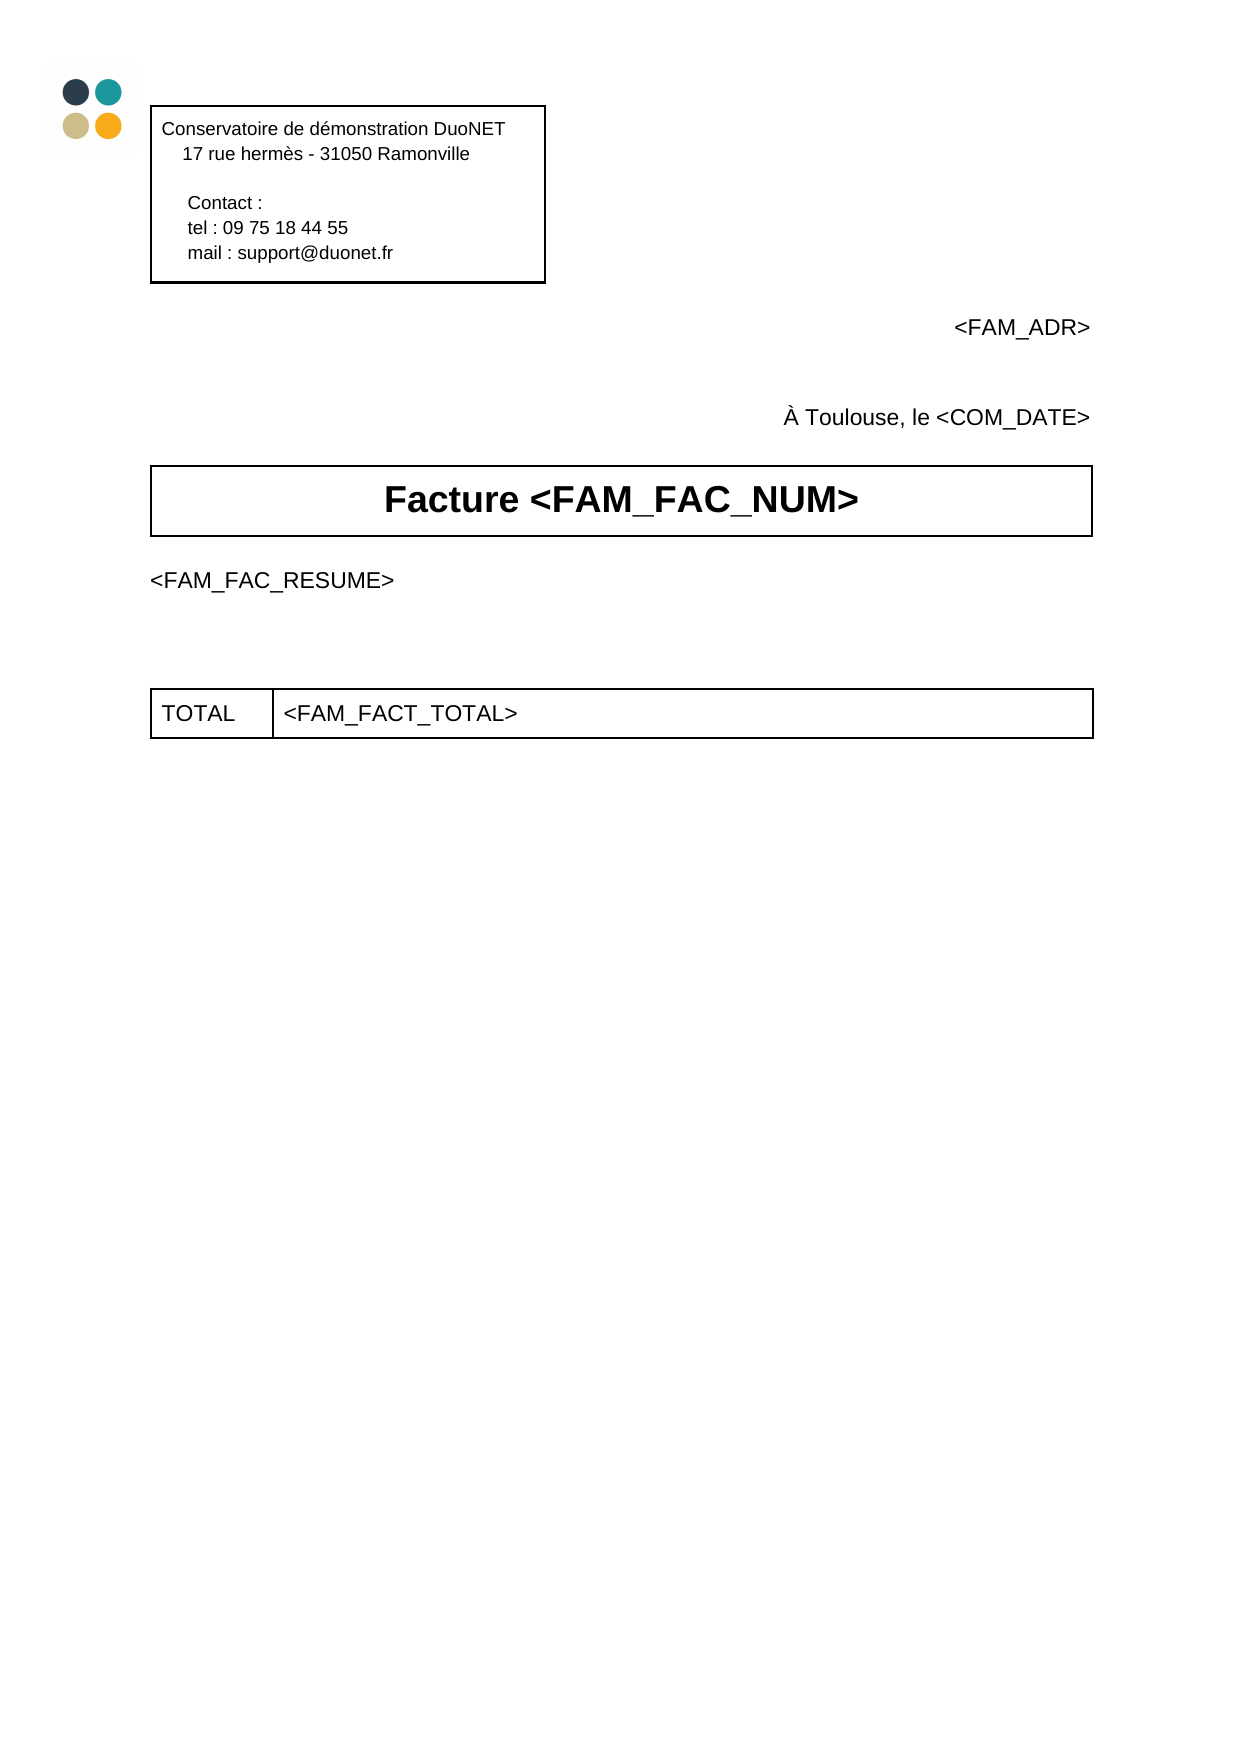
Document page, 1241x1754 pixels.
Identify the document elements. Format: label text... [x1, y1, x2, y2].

text <FAM_FAC_RESUME> [150, 567, 1090, 593]
picture [45, 62, 139, 156]
text <FAM_ADR> [150, 314, 1090, 340]
table_header <FAM_FACT_TOTAL> [274, 690, 1092, 737]
table_header Facture <FAM_FAC_NUM> [152, 467, 1091, 534]
table_header TOTAL [152, 690, 272, 737]
text À Toulouse, le <COM_DATE> [150, 404, 1090, 431]
